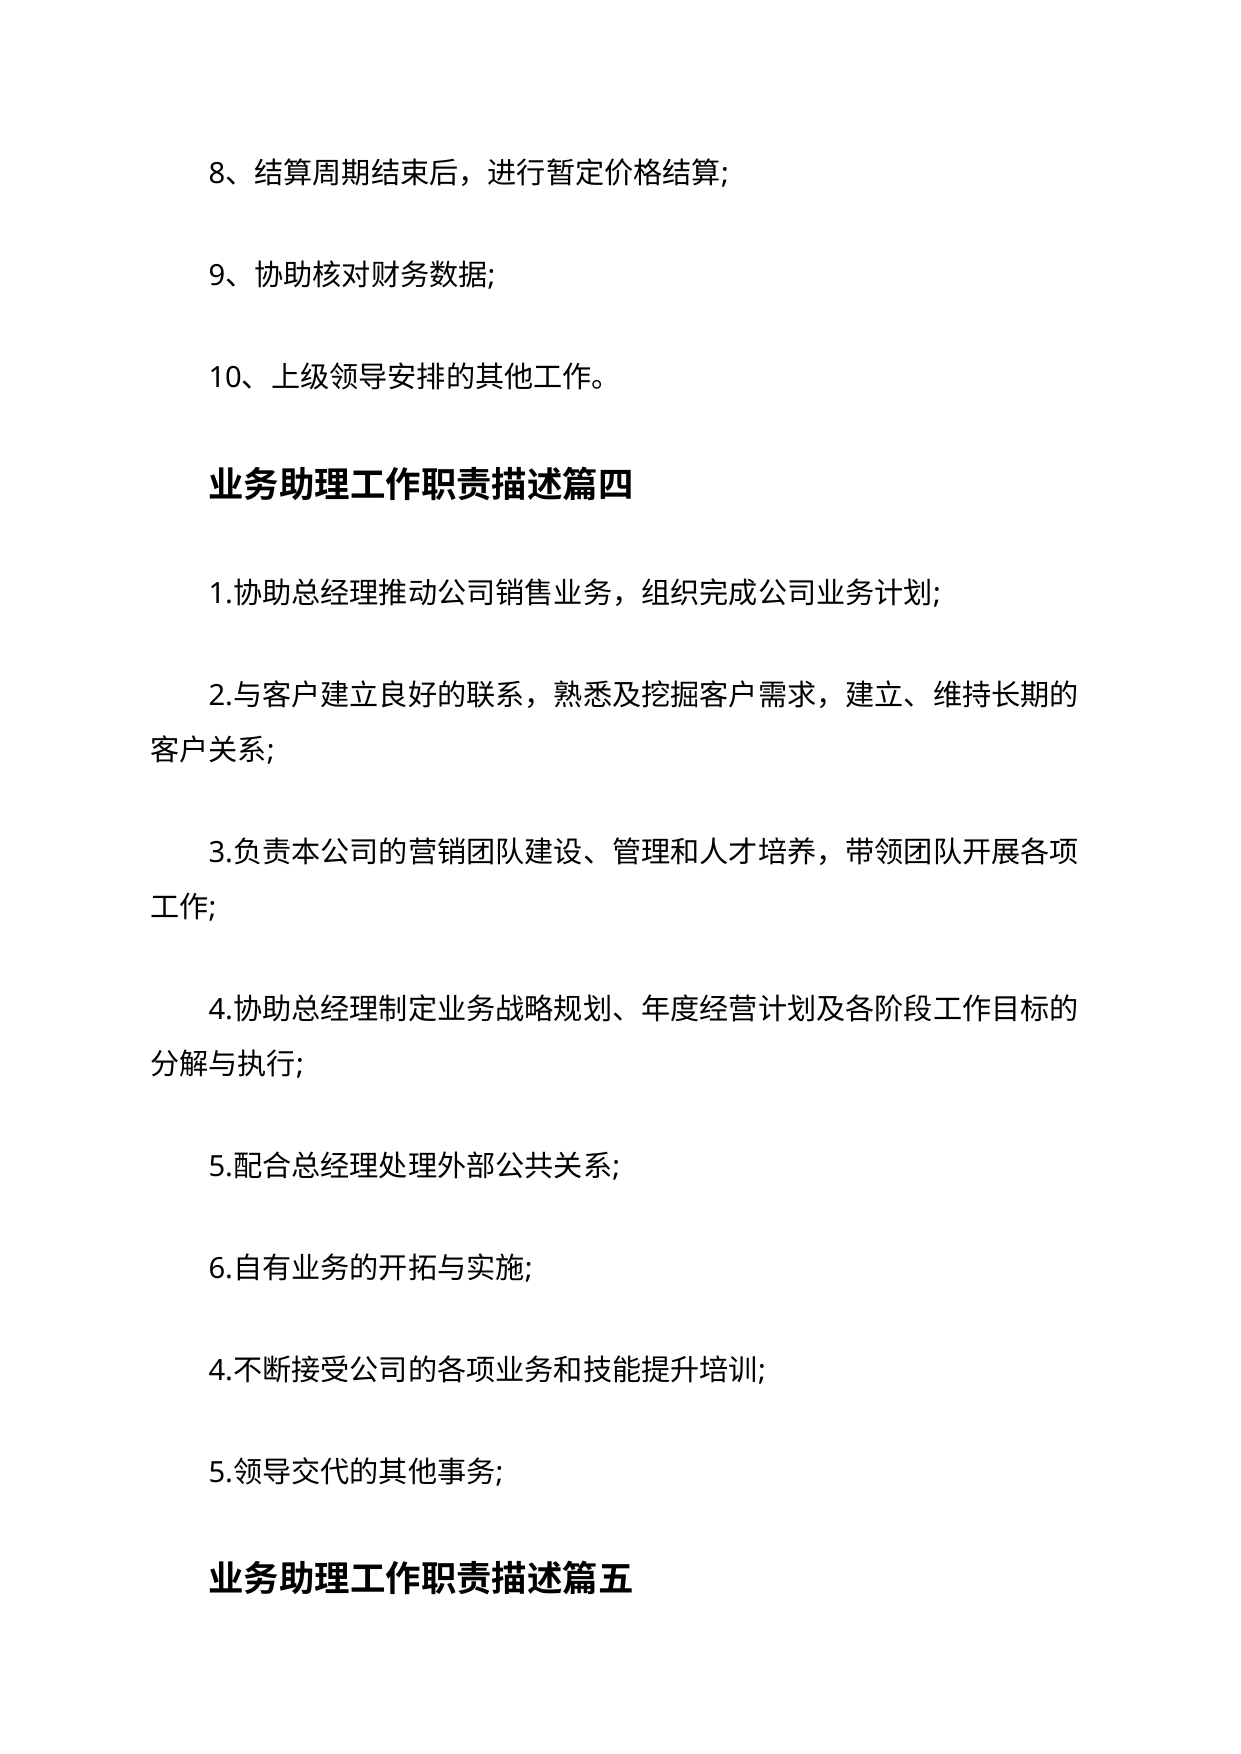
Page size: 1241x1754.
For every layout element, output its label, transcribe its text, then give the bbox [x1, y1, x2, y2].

text 4.协助总经理制定业务战略规划、年度经营计划及各阶段工作目标的分解与执行; [150, 985, 1090, 1083]
text 8、结算周期结束后，进行暂定价格结算; [150, 150, 1090, 192]
text 3.负责本公司的营销团队建设、管理和人才培养，带领团队开展各项工作; [150, 828, 1090, 926]
text 5.配合总经理处理外部公共关系; [150, 1142, 1090, 1185]
text 5.领导交代的其他事务; [150, 1448, 1090, 1491]
text 9、协助核对财务数据; [150, 252, 1090, 294]
text 业务助理工作职责描述篇五 [150, 1550, 1090, 1601]
text 1.协助总经理推动公司销售业务，组织完成公司业务计划; [150, 569, 1090, 612]
text 6.自有业务的开拓与实施; [150, 1244, 1090, 1287]
text 10、上级领导安排的其他工作。 [150, 354, 1090, 396]
text 业务助理工作职责描述篇四 [150, 456, 1090, 507]
text 2.与客户建立良好的联系，熟悉及挖掘客户需求，建立、维持长期的客户关系; [150, 671, 1090, 769]
text 4.不断接受公司的各项业务和技能提升培训; [150, 1346, 1090, 1389]
